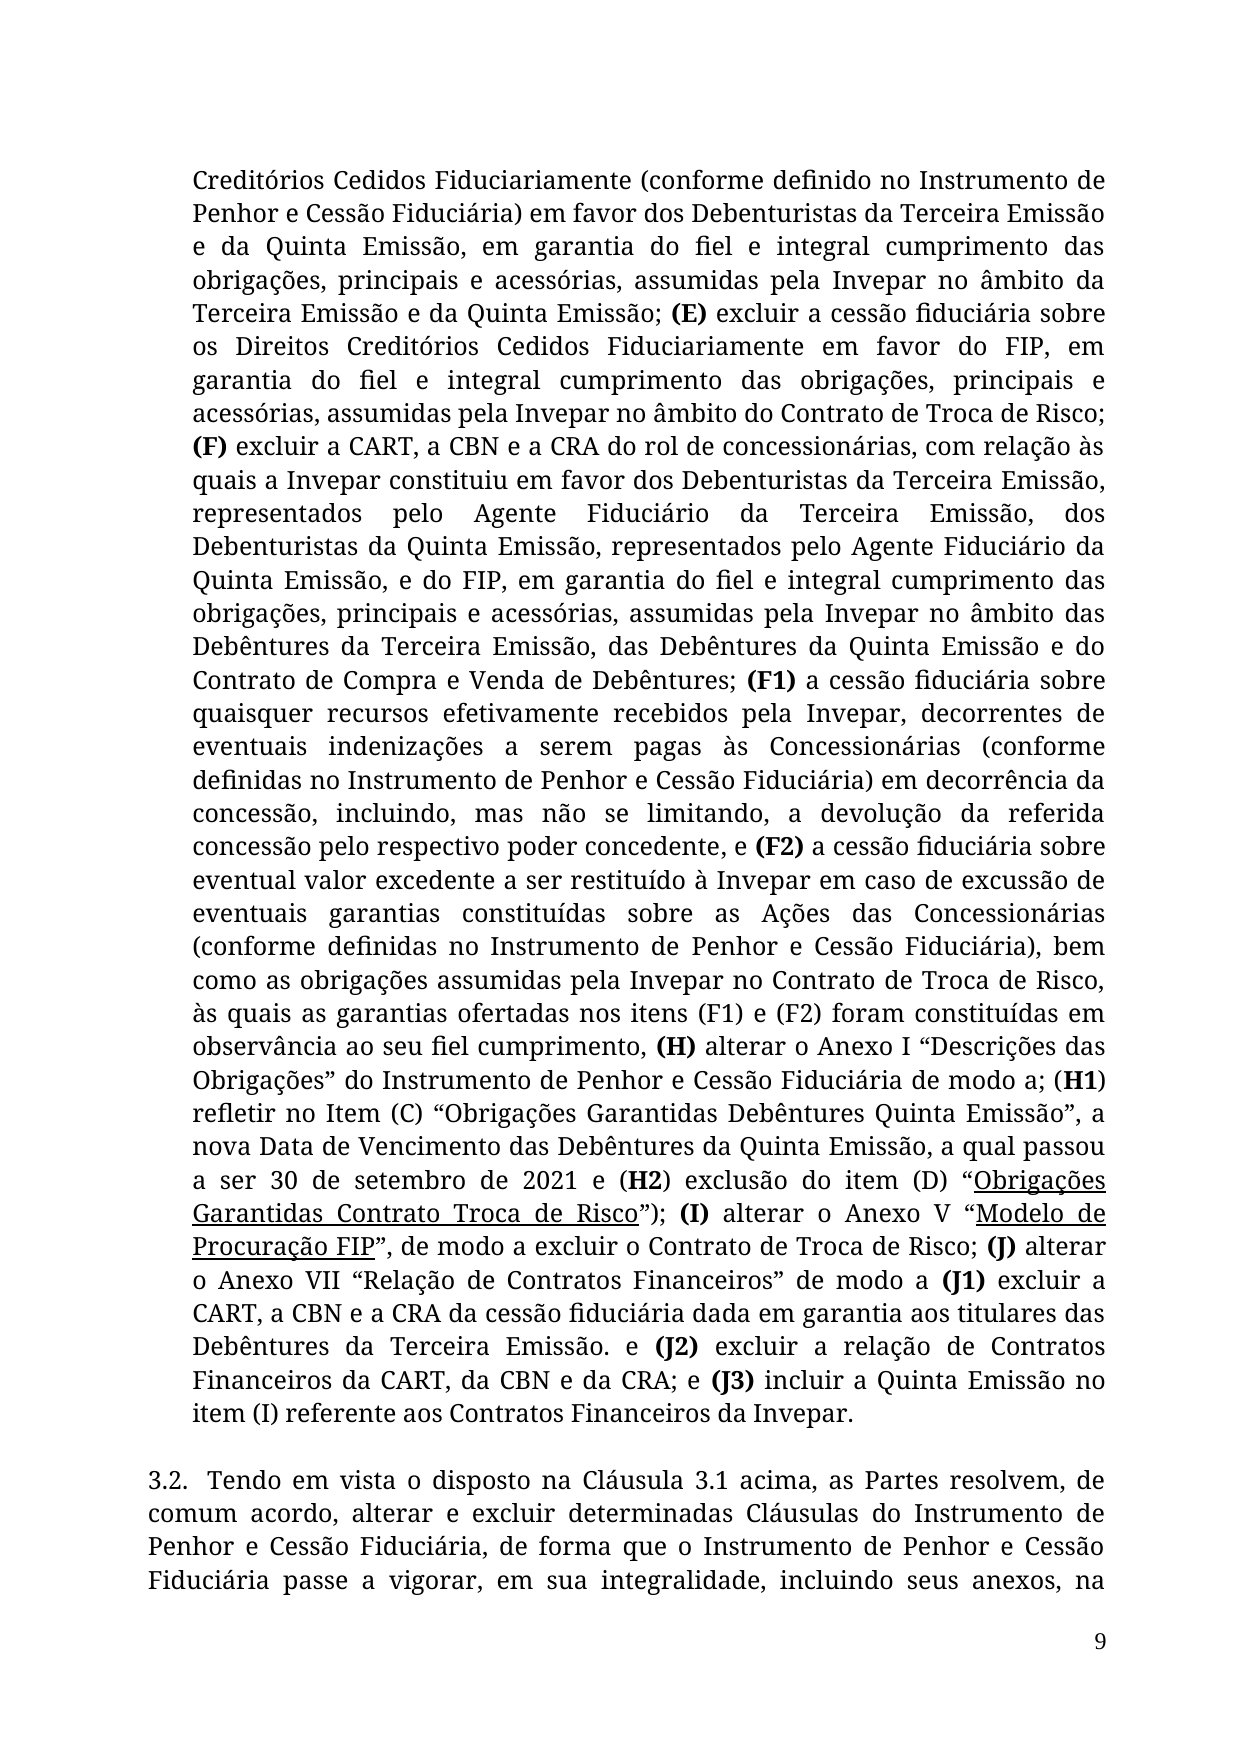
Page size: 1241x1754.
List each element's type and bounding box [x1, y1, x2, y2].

list [148, 1462, 1106, 1596]
list [185, 162, 1106, 1429]
